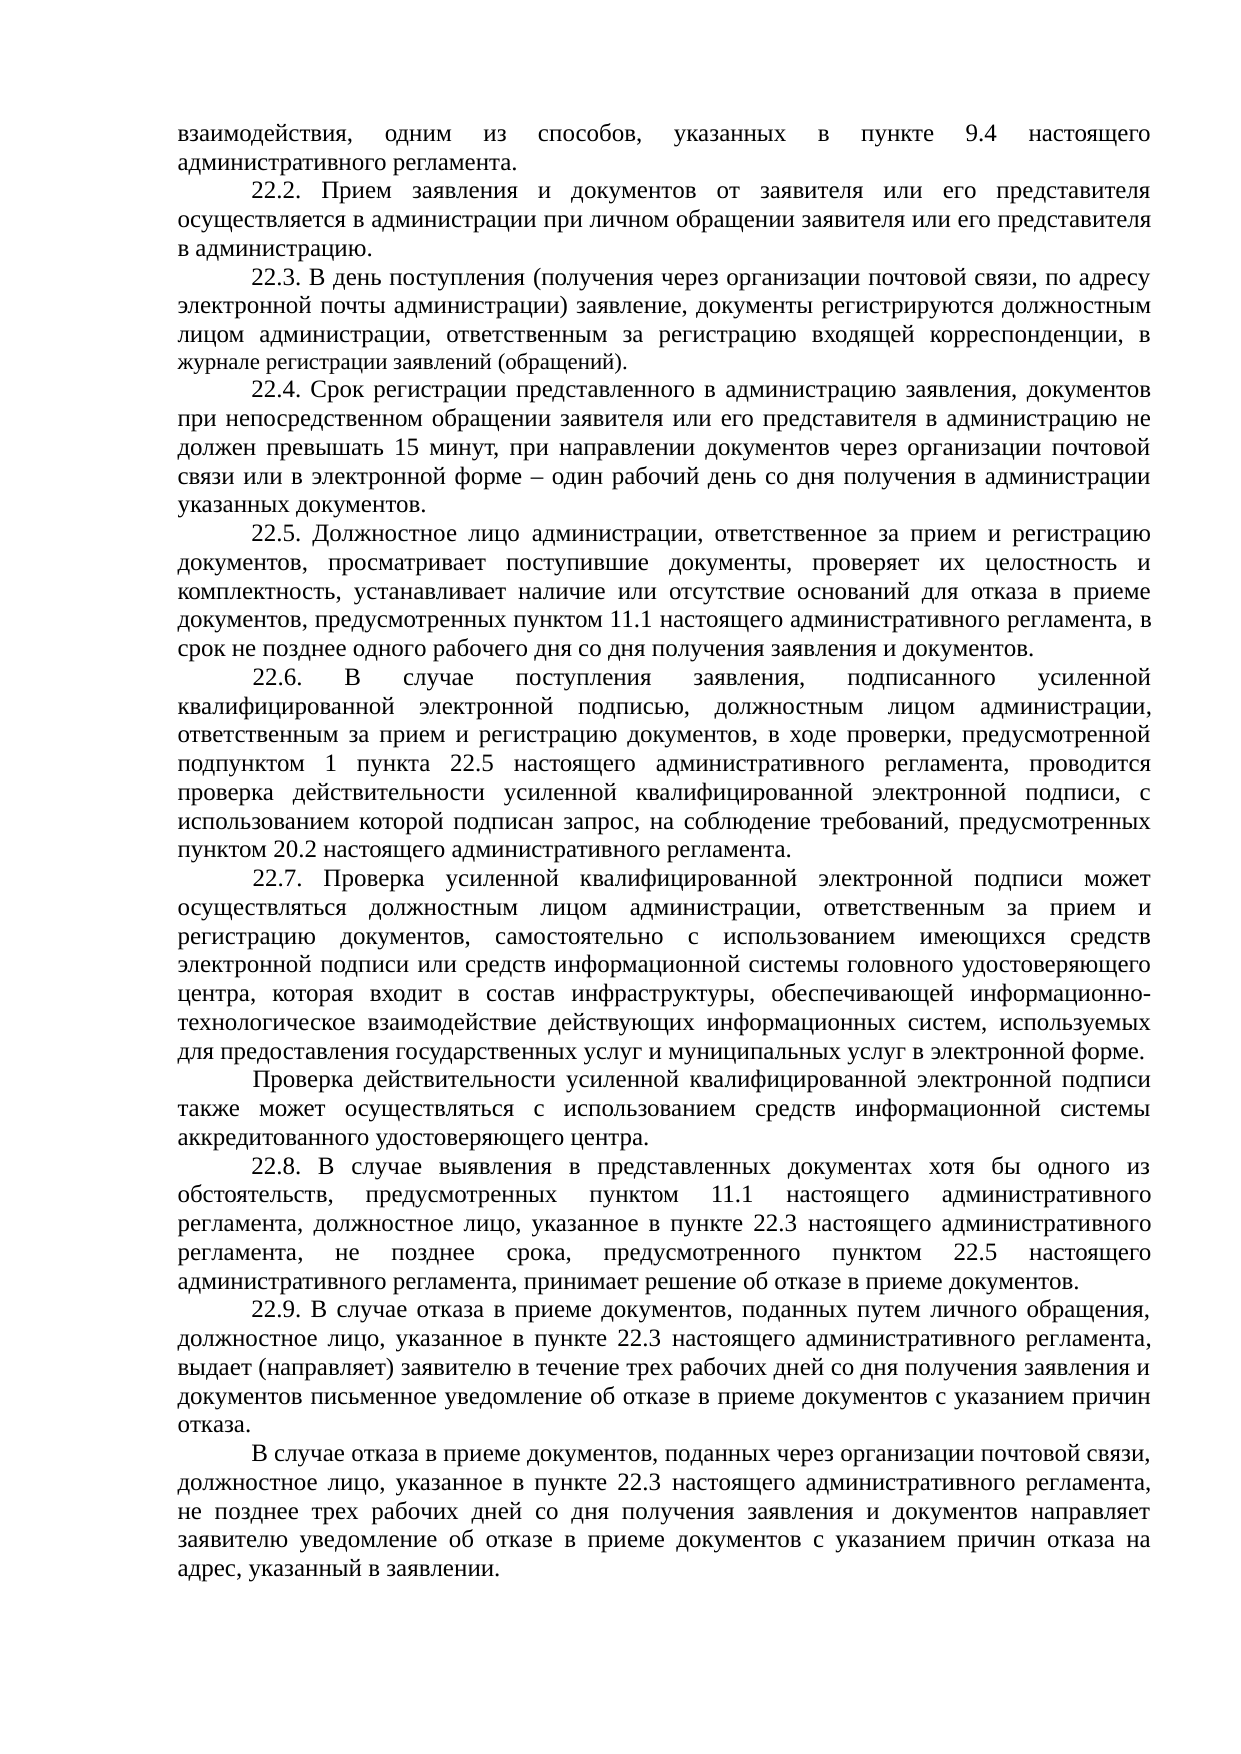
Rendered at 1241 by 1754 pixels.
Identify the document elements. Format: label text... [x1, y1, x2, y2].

text 22.7. Проверка усиленной квалифицированной электронной подписи может осуществляться должностным лицом администрации, ответственным за прием и регистрацию документов, самостоятельно с использованием имеющихся средств электронной подписи или средств информационной системы головного удостоверяющего центра, которая входит в состав инфраструктуры, обеспечивающей информационно-технологическое взаимодействие действующих информационных систем, используемых для предоставления государственных услуг и муниципальных услуг в электронной форме. [177, 863, 1152, 1064]
text 22.5. Должностное лицо администрации, ответственное за прием и регистрацию документов, просматривает поступившие документы, проверяет их целостность и комплектность, устанавливает наличие или отсутствие оснований для отказа в приеме документов, предусмотренных пунктом 11.1 настоящего административного регламента, в срок не позднее одного рабочего дня со дня получения заявления и документов. [177, 518, 1152, 662]
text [177, 118, 1152, 176]
text 22.8. В случае выявления в представленных документах хотя бы одного из обстоятельств, предусмотренных пунктом 11.1 настоящего административного регламента, должностное лицо, указанное в пункте 22.3 настоящего административного регламента, не позднее срока, предусмотренного пунктом 22.5 настоящего административного регламента, принимает решение об отказе в приеме документов. [177, 1151, 1152, 1294]
text 22.3. В день поступления (получения через организации почтовой связи, по адресу электронной почты администрации) заявление, документы регистрируются должностным лицом администрации, ответственным за регистрацию входящей корреспонденции, в журнале регистрации заявлений (обращений). [177, 262, 1152, 374]
text Проверка действительности усиленной квалифицированной электронной подписи также может осуществляться с использованием средств информационной системы аккредитованного удостоверяющего центра. [177, 1064, 1152, 1151]
text 22.9. В случае отказа в приеме документов, поданных путем личного обращения, должностное лицо, указанное в пункте 22.3 настоящего административного регламента, выдает (направляет) заявителю в течение трех рабочих дней со дня получения заявления и документов письменное уведомление об отказе в приеме документов с указанием причин отказа. [177, 1294, 1152, 1438]
text В случае отказа в приеме документов, поданных через организации почтовой связи, должностное лицо, указанное в пункте 22.3 настоящего административного регламента, не позднее трех рабочих дней со дня получения заявления и документов направляет заявителю уведомление об отказе в приеме документов с указанием причин отказа на адрес, указанный в заявлении. [177, 1438, 1152, 1582]
text 22.6. В случае поступления заявления, подписанного усиленной квалифицированной электронной подписью, должностным лицом администрации, ответственным за прием и регистрацию документов, в ходе проверки, предусмотренной подпунктом 1 пункта 22.5 настоящего административного регламента, проводится проверка действительности усиленной квалифицированной электронной подписи, с использованием которой подписан запрос, на соблюдение требований, предусмотренных пунктом 20.2 настоящего административного регламента. [177, 662, 1152, 863]
text 22.2. Прием заявления и документов от заявителя или его представителя осуществляется в администрации при личном обращении заявителя или его представителя в администрацию. [177, 176, 1152, 262]
text 22.4. Срок регистрации представленного в администрацию заявления, документов при непосредственном обращении заявителя или его представителя в администрацию не должен превышать 15 минут, при направлении документов через организации почтовой связи или в электронной форме – один рабочий день со дня получения в администрации указанных документов. [177, 374, 1152, 518]
